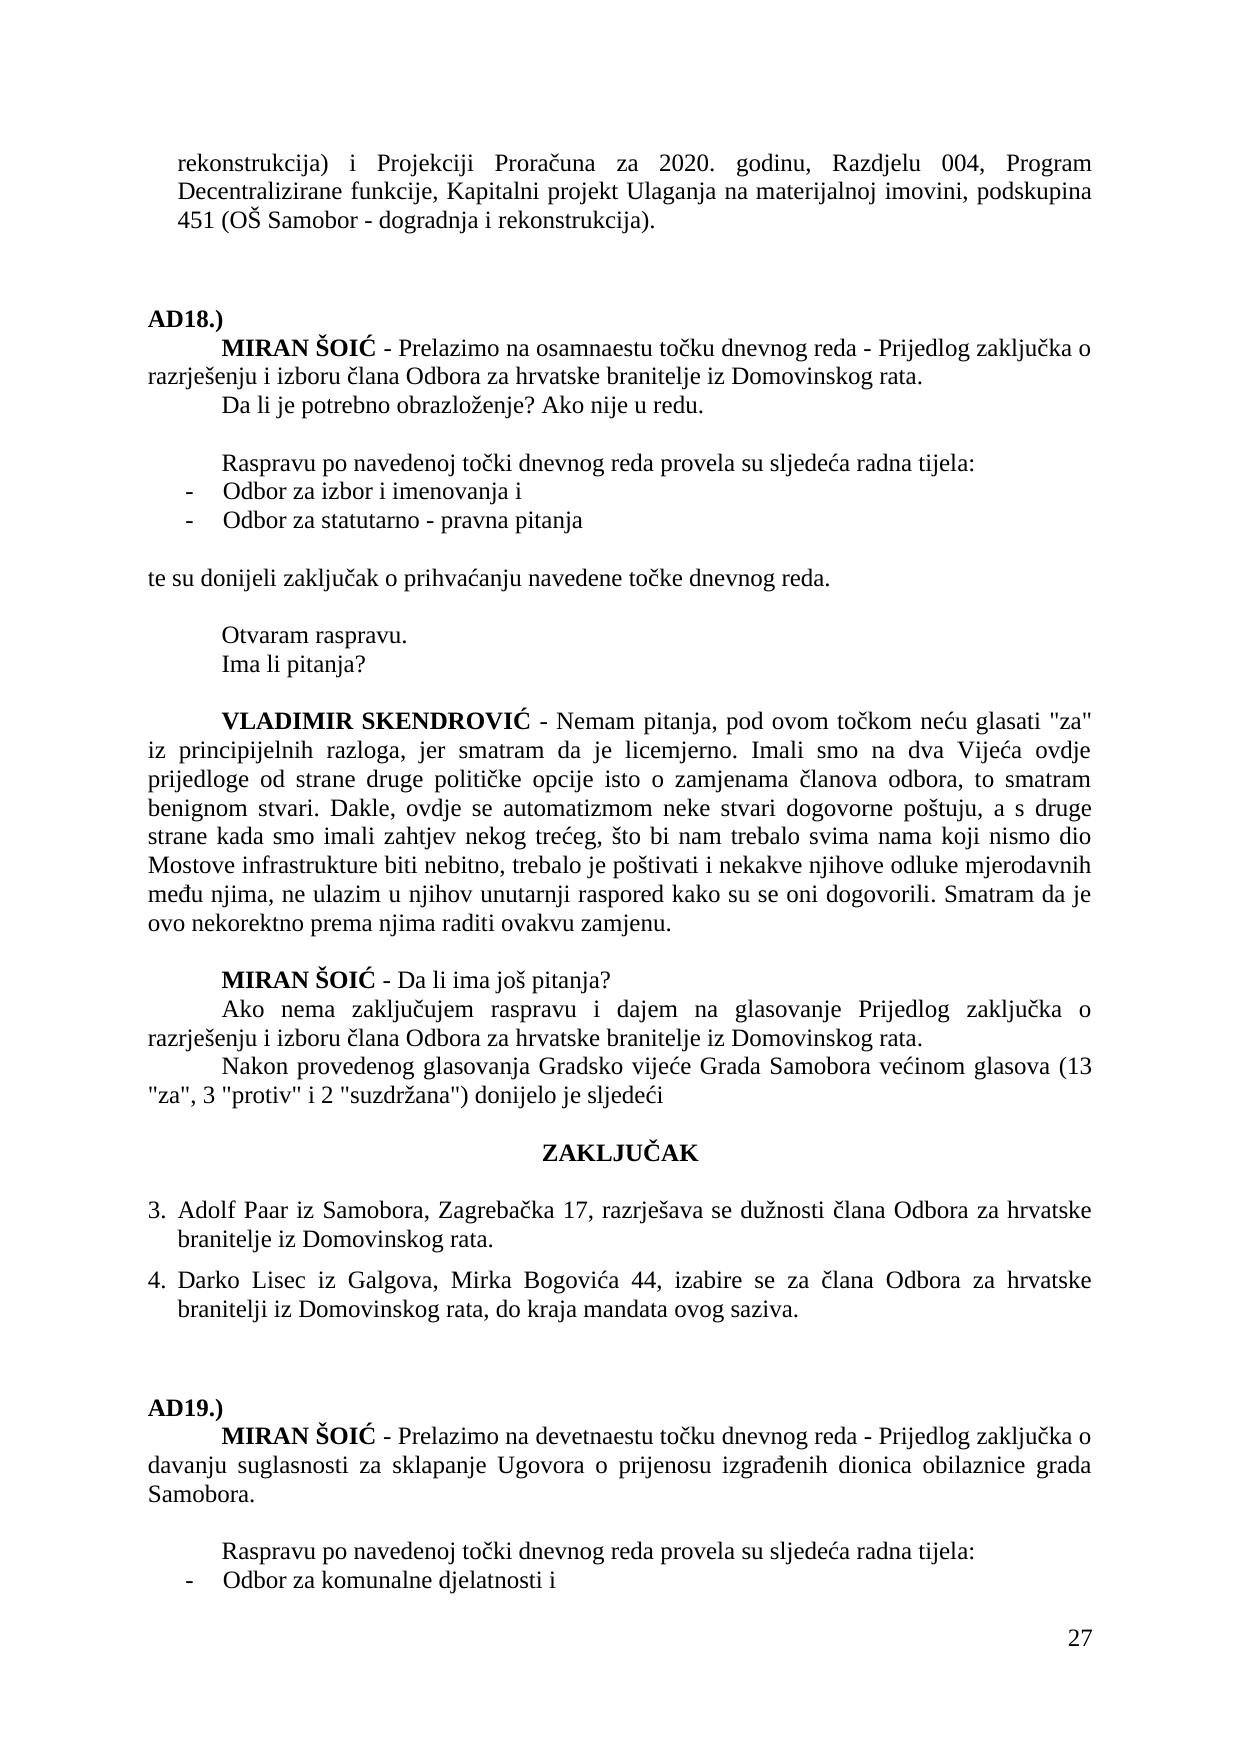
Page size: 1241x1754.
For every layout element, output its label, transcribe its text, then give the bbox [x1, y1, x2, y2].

list Odbor za statutarno - pravna pitanja [185, 505, 1093, 534]
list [148, 148, 1093, 234]
text Da li je potrebno obrazloženje? Ako nije u redu. [148, 390, 1093, 419]
text Ima li pitanja? [148, 649, 1093, 678]
text VLADIMIR SKENDROVIĆ - Nemam pitanja, pod ovom točkom neću glasati "za" iz principijelnih razloga, jer smatram da je licemjerno. Imali smo na dva Vijeća ovdje prijedloge od strane druge političke opcije isto o zamjenama članova odbora, to smatram benignom stvari. Dakle, ovdje se automatizmom neke stvari dogovorne poštuju, a s druge strane kada smo imali zahtjev nekog trećeg, što bi nam trebalo svima nama koji nismo dio Mostove infrastrukture biti nebitno, trebalo je poštivati i nekakve njihove odluke mjerodavnih među njima, ne ulazim u njihov unutarnji raspored kako su se oni dogovorili. Smatram da je ovo nekorektno prema njima raditi ovakvu zamjenu. [148, 706, 1093, 936]
list Adolf Paar iz Samobora, Zagrebačka 17, razrješava se dužnosti člana Odbora za hrvatske branitelje iz Domovinskog rata. [148, 1195, 1093, 1253]
list MIRAN ŠOIĆ - Prelazimo na osamnaestu točku dnevnog reda - Prijedlog zaključka o razrješenju i izboru člana Odbora za hrvatske branitelje iz Domovinskog rata. [148, 333, 1093, 390]
text MIRAN ŠOIĆ - Da li ima još pitanja? [148, 965, 1093, 994]
list Ako nema zaključujem raspravu i dajem na glasovanje Prijedlog zaključka o razrješenju i izboru člana Odbora za hrvatske branitelje iz Domovinskog rata. [148, 994, 1093, 1051]
list Odbor za izbor i imenovanja i [185, 476, 1093, 505]
text Raspravu po navedenoj točki dnevnog reda provela su sljedeća radna tijela: [154, 448, 1093, 476]
list Darko Lisec iz Galgova, Mirka Bogovića 44, izabire se za člana Odbora za hrvatske branitelji iz Domovinskog rata, do kraja mandata ovog saziva. [148, 1265, 1093, 1323]
text AD19.) [148, 1393, 1093, 1421]
text te su donijeli zaključak o prihvaćanju navedene točke dnevnog reda. [148, 563, 1093, 591]
text ZAKLJUČAK [148, 1138, 1093, 1166]
list Odbor za komunalne djelatnosti i [185, 1565, 1093, 1594]
text Otvaram raspravu. [148, 620, 1093, 649]
text AD18.) [148, 304, 1093, 333]
list MIRAN ŠOIĆ - Prelazimo na devetnaestu točku dnevnog reda - Prijedlog zaključka o davanju suglasnosti za sklapanje Ugovora o prijenosu izgrađenih dionica obilaznice grada Samobora. [148, 1421, 1093, 1508]
text Raspravu po navedenoj točki dnevnog reda provela su sljedeća radna tijela: [154, 1536, 1093, 1565]
text Nakon provedenog glasovanja Gradsko vijeće Grada Samobora većinom glasova (13 "za", 3 "protiv" i 2 "suzdržana") donijelo je sljedeći [148, 1051, 1093, 1109]
